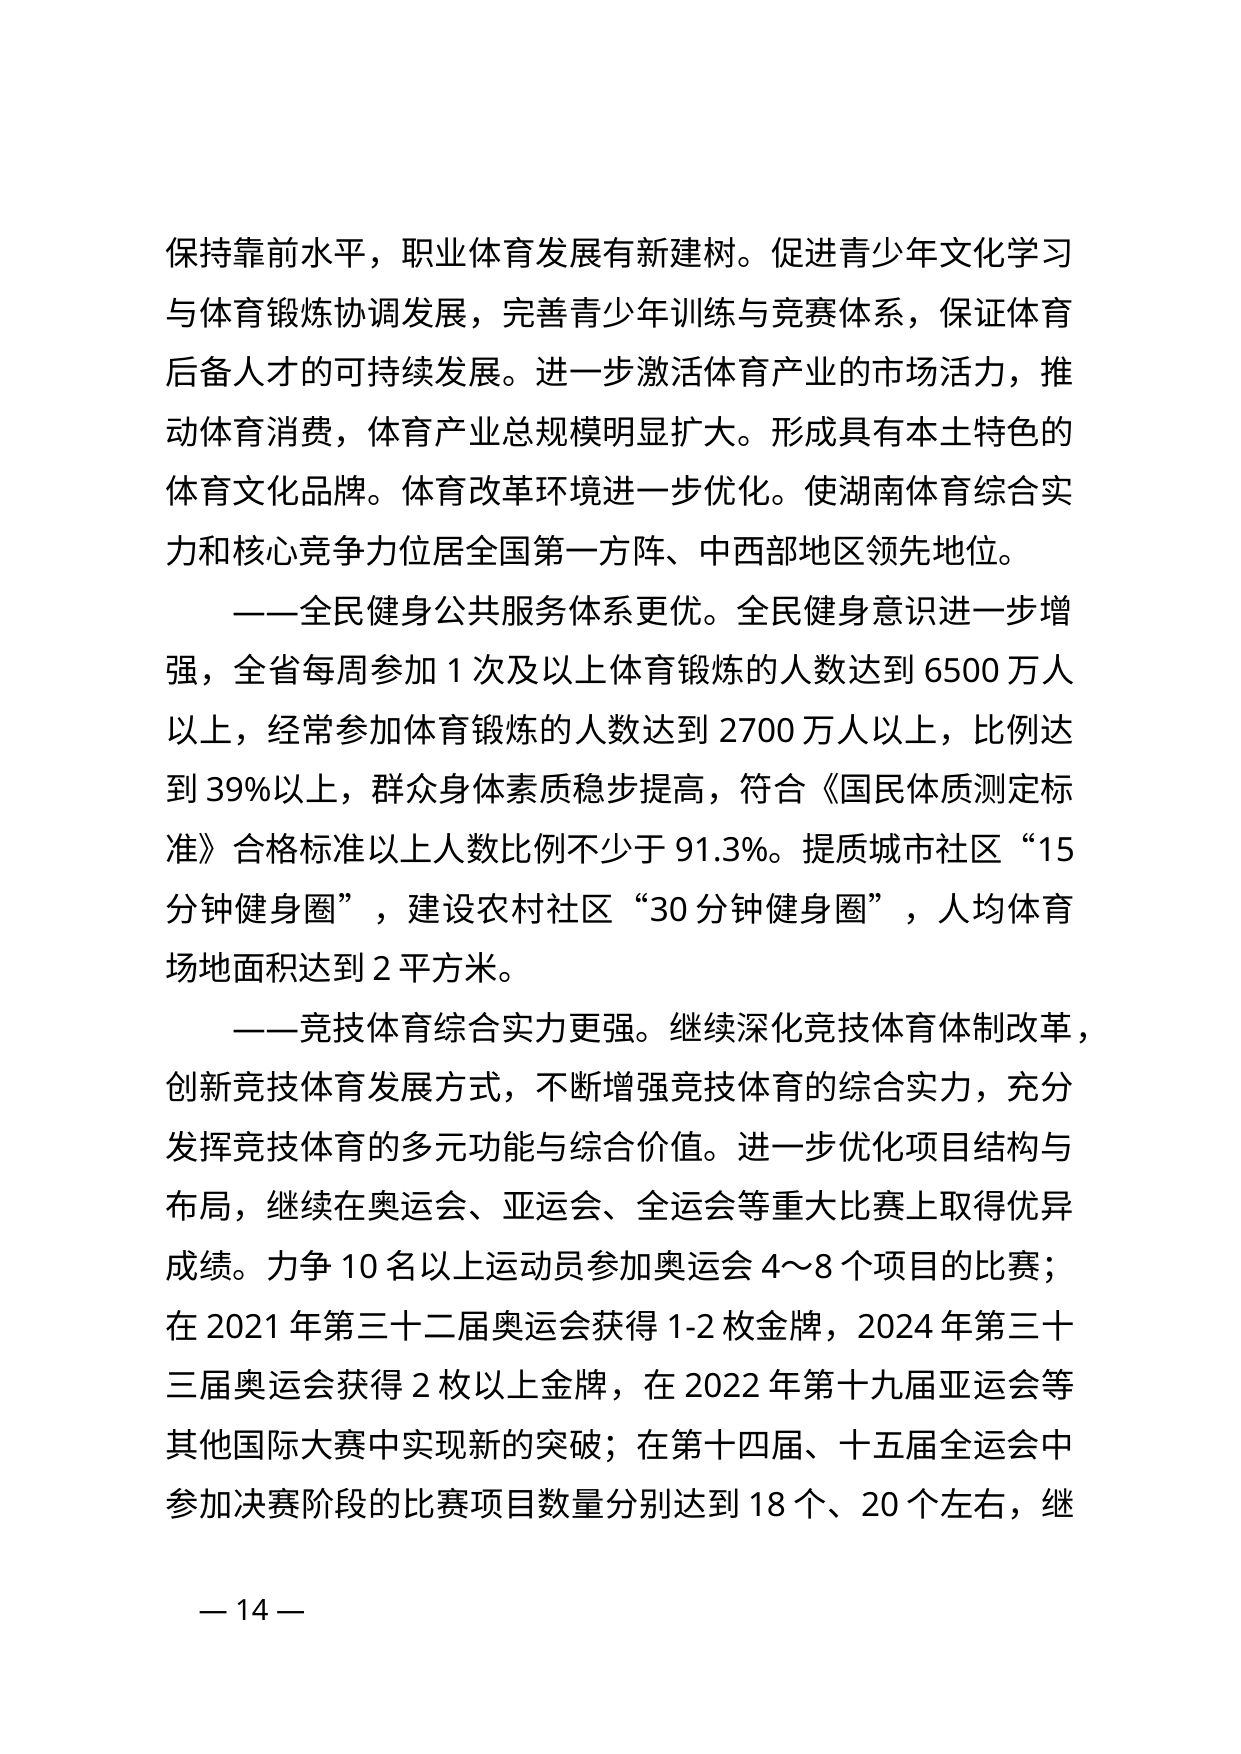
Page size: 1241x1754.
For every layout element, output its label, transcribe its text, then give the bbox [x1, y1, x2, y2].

text ——全民健身公共服务体系更优。全民健身意识进一步增强，全省每周参加1次及以上体育锻炼的人数达到6500万人以上，经常参加体育锻炼的人数达到2700万人以上，比例达到39%以上，群众身体素质稳步提高，符合《国民体质测定标准》合格标准以上人数比例不少于91.3%。提质城市社区“15分钟健身圈”，建设农村社区“30分钟健身圈”，人均体育场地面积达到2平方米。 [165, 579, 1075, 996]
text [165, 221, 1075, 579]
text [165, 996, 1075, 1532]
